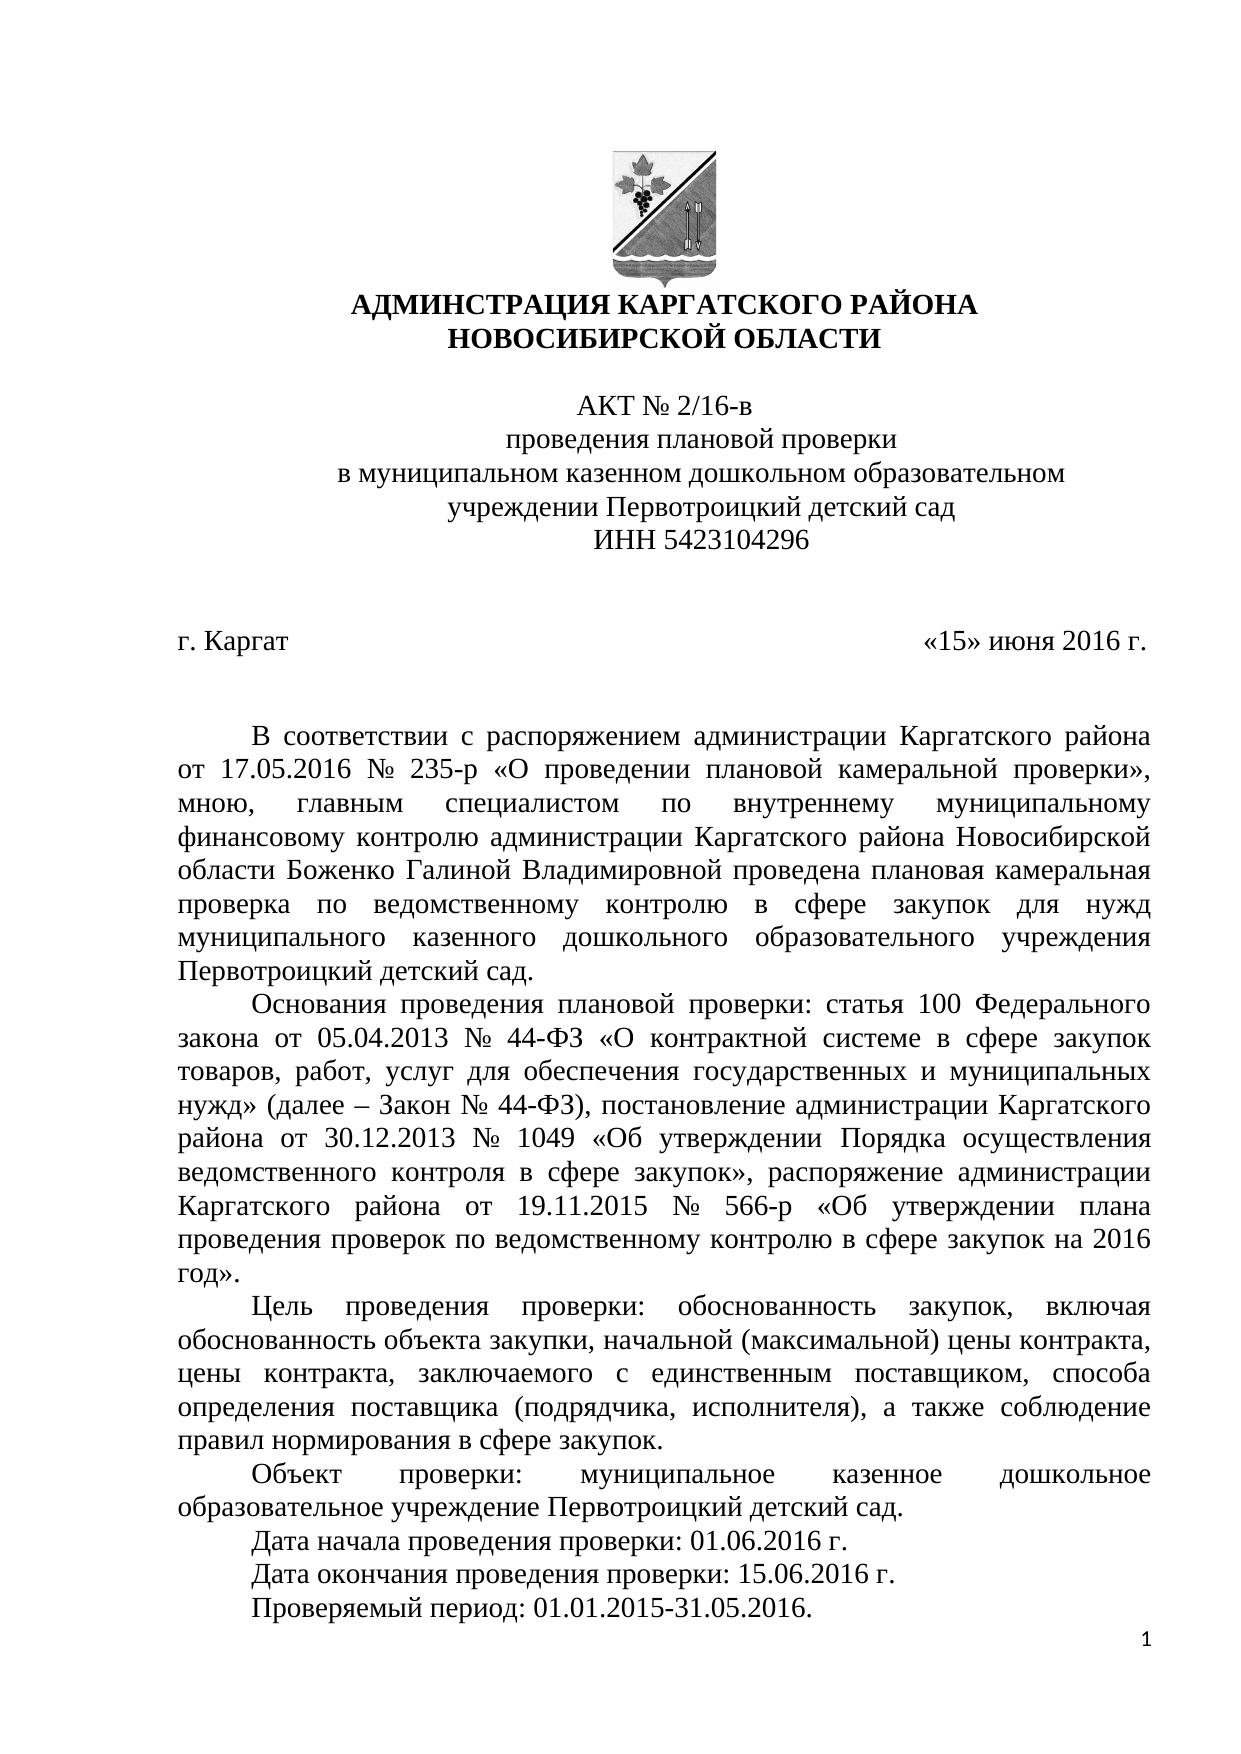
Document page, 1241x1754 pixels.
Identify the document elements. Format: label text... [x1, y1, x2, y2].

text Объект проверки: муниципальное казенное дошкольное образовательное учреждение Первотроицкий детский сад. [177, 1456, 1152, 1523]
text ИНН 5423104296 [177, 522, 1152, 556]
text Основания проведения плановой проверки: статья 100 Федерального закона от 05.04.2013 № 44-ФЗ «О контрактной системе в сфере закупок товаров, работ, услуг для обеспечения государственных и муниципальных нужд» (далее – Закон № 44-ФЗ), постановление администрации Каргатского района от 30.12.2013 № 1049 «Об утверждении Порядка осуществления ведомственного контроля в сфере закупок», распоряжение администрации Каргатского района от 19.11.2015 № 566-р «Об утверждении плана проведения проверок по ведомственному контролю в сфере закупок на 2016 год». [177, 986, 1152, 1288]
text АКТ № 2/16-в [177, 388, 1152, 422]
text Проверяемый период: 01.01.2015-31.05.2016. [177, 1590, 1152, 1624]
text Цель проведения проверки: обоснованность закупок, включая обоснованность объекта закупки, начальной (максимальной) цены контракта, цены контракта, заключаемого с единственным поставщиком, способа определения поставщика (подрядчика, исполнителя), а также соблюдение правил нормирования в сфере закупок. [177, 1288, 1152, 1456]
picture [612, 151, 717, 288]
text В соответствии с распоряжением администрации Каргатского района от 17.05.2016 № 235-р «О проведении плановой камеральной проверки», мною, главным специалистом по внутреннему муниципальному финансовому контролю администрации Каргатского района Новосибирской области Боженко Галиной Владимировной проведена плановая камеральная проверка по ведомственному контролю в сфере закупок для нужд муниципального казенного дошкольного образовательного учреждения Первотроицкий детский сад. [177, 718, 1152, 986]
text проведения плановой проверки [177, 422, 1152, 455]
text Дата окончания проведения проверки: 15.06.2016 г. [177, 1557, 1152, 1590]
text учреждении Первотроицкий детский сад [177, 489, 1152, 522]
text НОВОСИБИРСКОЙ ОБЛАСТИ [177, 321, 1152, 354]
text в муниципальном казенном дошкольном образовательном [177, 455, 1152, 489]
text Дата начала проведения проверки: 01.06.2016 г. [177, 1523, 1152, 1557]
text г. Каргат «15» июня 2016 г. [177, 623, 1152, 656]
text АДМИНСТРАЦИЯ КАРГАТСКОГО РАЙОНА [177, 287, 1152, 321]
